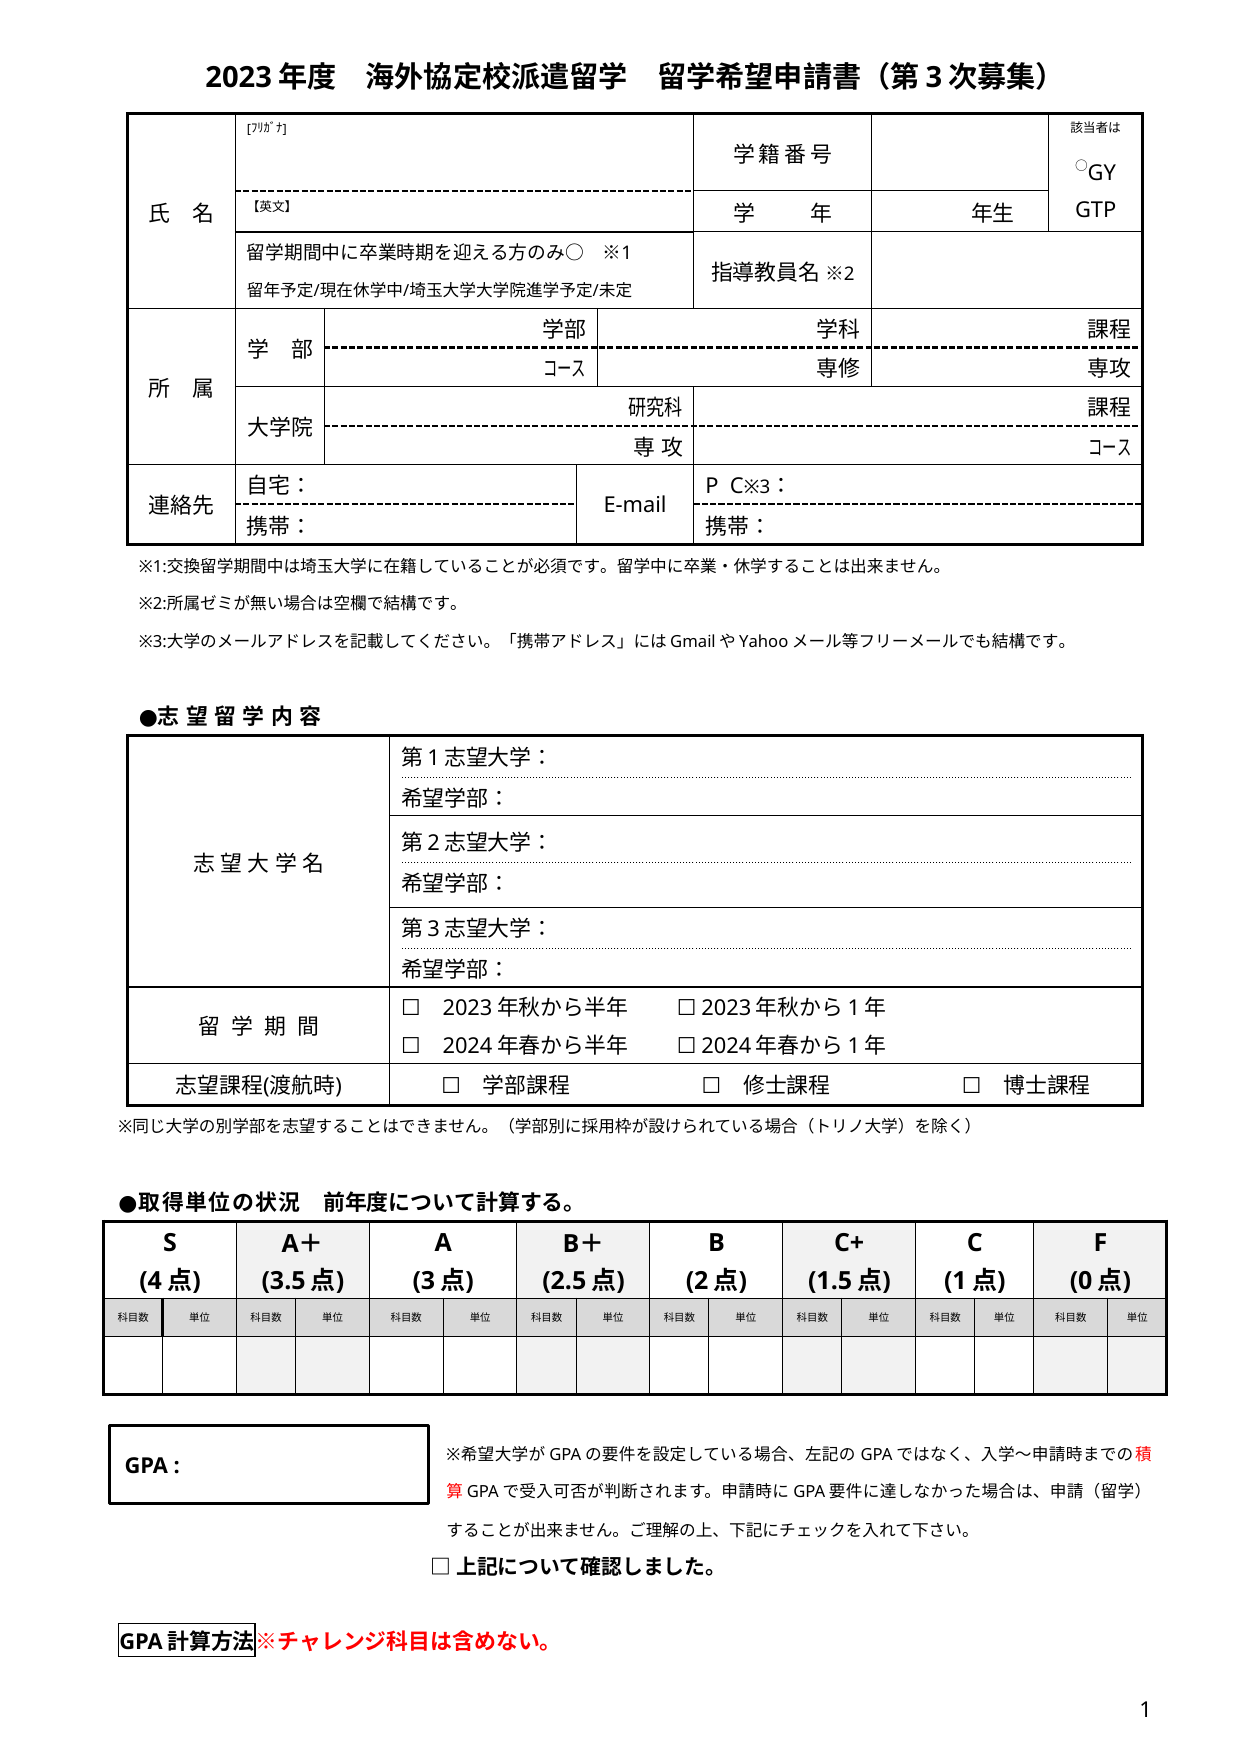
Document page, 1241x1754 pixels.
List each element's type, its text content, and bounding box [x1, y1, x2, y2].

table_cell 科目数 [517, 1299, 576, 1336]
table_header 該当者は○GY GTP [1049, 115, 1141, 231]
table_cell コース [325, 346, 597, 386]
table_cell 所 属 [129, 309, 235, 464]
table_cell E-mail [577, 465, 693, 543]
table_cell 単位 [296, 1299, 369, 1336]
table_cell 研究科 [325, 387, 693, 424]
table_cell 科目数 [916, 1299, 974, 1336]
table_cell 留学期間中に卒業時期を迎える方のみ○ ※1 留年予定/現在休学中/埼玉大学大学院進学予定/未定 [236, 233, 693, 308]
table_cell 単位 [709, 1299, 782, 1336]
table_cell 第1志望大学： 希望学部： [390, 737, 1141, 815]
table_cell [163, 1337, 236, 1393]
table_cell 2023年秋から半年 2023年秋から1年 2024年春から半年 2024年春から1年 [390, 988, 1141, 1062]
table_cell 留学期間 [129, 988, 389, 1062]
text GPA計算方法※チャレンジ科目は含めない。 [118, 1621, 1152, 1659]
table_cell 科目数 [783, 1299, 841, 1336]
table_header [ﾌﾘｶﾞﾅ] [236, 115, 693, 190]
table_cell 年生 [872, 191, 1048, 231]
table_cell 第3志望大学： 希望学部： [390, 908, 1141, 986]
table_cell 第2志望大学： 希望学部： [390, 816, 1141, 907]
table_cell 【英文】 [236, 190, 693, 231]
table_cell [105, 1337, 162, 1393]
table_cell [842, 1337, 915, 1393]
table_cell [237, 1337, 295, 1393]
table_cell 科目数 [650, 1299, 708, 1336]
table_cell [296, 1337, 369, 1393]
table_header C (1点) [916, 1223, 1033, 1298]
table_cell [517, 1337, 576, 1393]
table_cell コース [694, 425, 1141, 464]
table_cell [783, 1337, 841, 1393]
table_header A＋ (3.5点) [237, 1223, 369, 1298]
table_cell 科目数 [1034, 1299, 1107, 1336]
table_cell 携帯： [236, 503, 576, 543]
table_cell [650, 1337, 708, 1393]
table_cell 指導教員名 ※2 [694, 232, 871, 308]
table_cell 自宅： [236, 465, 576, 503]
table_cell 連絡先 [129, 465, 235, 543]
table_cell 単位 [842, 1299, 915, 1336]
table_header S (4点) [105, 1223, 236, 1298]
table_cell 学 部 [236, 309, 324, 386]
table_cell 科目数 [370, 1299, 443, 1336]
table_cell 学部課程 修士課程 博士課程 [390, 1064, 1141, 1104]
table_header F (0点) [1034, 1223, 1165, 1298]
table_header [872, 115, 1048, 190]
table_cell 学 年 [694, 191, 871, 231]
table_cell [709, 1337, 782, 1393]
table_header C+ (1.5点) [783, 1223, 915, 1298]
table_cell 志望課程(渡航時) [129, 1064, 389, 1104]
table_cell [577, 1337, 649, 1393]
table_header B (2点) [650, 1223, 782, 1298]
text ●取得単位の状況 前年度について計算する。 [118, 1182, 1152, 1219]
text ※希望大学がGPAの要件を設定している場合、左記のGPAではなく、入学～申請時までの積算GPAで受入可否が判断されます。申請時にGPA要件に達しなかった場合は、申請（留学）することが出来ません。ご理解の上、下記にチェックを入れて下さい。 [446, 1434, 1152, 1546]
table_cell 科目数 [105, 1299, 161, 1336]
table_cell 単位 [1108, 1299, 1165, 1336]
table_cell [975, 1337, 1033, 1393]
text ※同じ大学の別学部を志望することはできません。（学部別に採用枠が設けられている場合（トリノ大学）を除く） [118, 1107, 1152, 1144]
table_header 学籍番号 [694, 115, 871, 190]
table_cell ※1:交換留学期間中は埼玉大学に在籍していることが必須です。留学中に卒業・休学することは出来ません。 ※2:所属ゼミが無い場合は空欄で結構です。 ※3:大学のメールアドレスを記載してください。「携帯アドレス」にはGmailやYahooメール等フリーメールでも結構です。 ●志望留学内容 [128, 546, 1137, 734]
table_header A (3点) [370, 1223, 516, 1298]
table_cell 単位 [444, 1299, 516, 1336]
table_cell [916, 1337, 974, 1393]
table_cell 単位 [975, 1299, 1033, 1336]
table_cell 専攻 [872, 346, 1141, 386]
table_cell 専修 [598, 346, 871, 386]
table_header B＋ (2.5点) [517, 1223, 649, 1298]
table_cell 単位 [164, 1299, 236, 1336]
table_cell 携帯： [694, 503, 1141, 543]
table_cell 学科 [598, 309, 871, 346]
table_cell 大学院 [236, 387, 324, 464]
table_cell [872, 232, 1141, 308]
table_cell 専攻 [325, 425, 693, 464]
text □ 上記について確認しました。 [118, 1546, 1152, 1584]
table_cell 単位 [577, 1299, 649, 1336]
table_cell 学部 [325, 309, 597, 346]
table_cell [444, 1337, 516, 1393]
text 2023年度 海外協定校派遣留学 留学希望申請書（第3次募集） [118, 37, 1152, 112]
table_cell [370, 1337, 443, 1393]
table_cell 課程 [872, 309, 1141, 346]
table_cell [1034, 1337, 1107, 1393]
table_cell 課程 [694, 387, 1141, 424]
table_header 氏 名 [129, 115, 235, 308]
table_cell P C※3： [694, 465, 1141, 503]
table_cell [1108, 1337, 1165, 1393]
table_cell 志望大学名 [129, 737, 389, 986]
table_cell 科目数 [237, 1299, 295, 1336]
